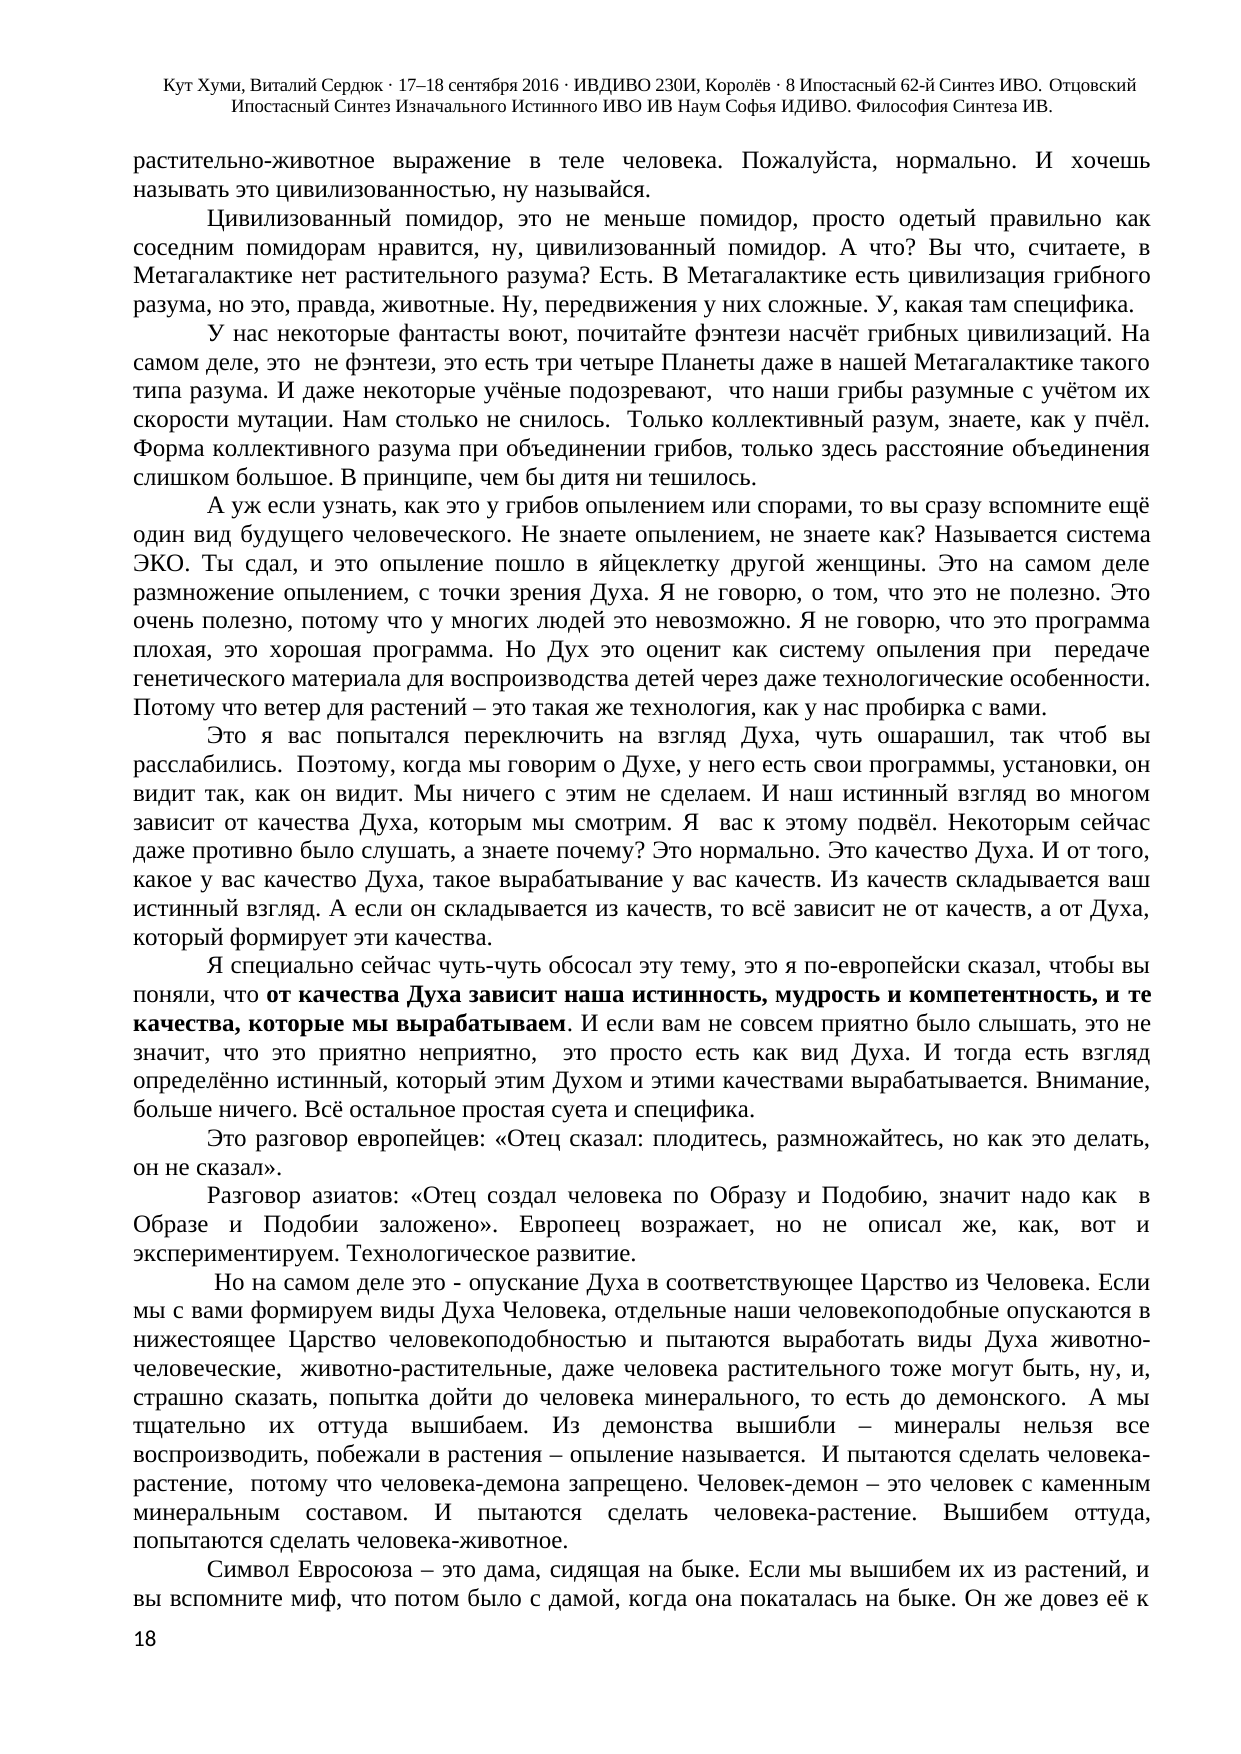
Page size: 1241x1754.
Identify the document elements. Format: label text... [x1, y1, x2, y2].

text Это разговор европейцев: «Отец сказал: плодитесь, размножайтесь, но как это делать, он не сказал». [133, 1123, 1152, 1181]
text У нас некоторые фантасты воют, почитайте фэнтези насчёт грибных цивилизаций. На самом деле, это не фэнтези, это есть три четыре Планеты даже в нашей Метагалактике такого типа разума. И даже некоторые учёные подозревают, что наши грибы разумные с учётом их скорости мутации. Нам столько не снилось. Только коллективный разум, знаете, как у пчёл. Форма коллективного разума при объединении грибов, только здесь расстояние объединения слишком большое. В принципе, чем бы дитя ни тешилось. [133, 318, 1152, 491]
text Я специально сейчас чуть-чуть обсосал эту тему, это я по-европейски сказал, чтобы вы поняли, что от качества Духа зависит наша истинность, мудрость и компетентность, и те качества, которые мы вырабатываем. И если вам не совсем приятно было слышать, это не значит, что это приятно неприятно, это просто есть как вид Духа. И тогда есть взгляд определённо истинный, который этим Духом и этими качествами вырабатывается. Внимание, больше ничего. Всё остальное простая суета и специфика. [133, 951, 1152, 1123]
text Разговор азиатов: «Отец создал человека по Образу и Подобию, значит надо как в Образе и Подобии заложено». Европеец возражает, но не описал же, как, вот и экспериментируем. Технологическое развитие. [133, 1181, 1152, 1267]
text Но на самом деле это - опускание Духа в соответствующее Царство из Человека. Если мы с вами формируем виды Духа Человека, отдельные наши человекоподобные опускаются в нижестоящее Царство человекоподобностью и пытаются выработать виды Духа животно-человеческие, животно-растительные, даже человека растительного тоже могут быть, ну, и, страшно сказать, попытка дойти до человека минерального, то есть до демонского. А мы тщательно их оттуда вышибаем. Из демонства вышибли – минералы нельзя все воспроизводить, побежали в растения – опыление называется. И пытаются сделать человека-растение, потому что человека-демона запрещено. Человек-демон – это человек с каменным минеральным составом. И пытаются сделать человека-растение. Вышибем оттуда, попытаются сделать человека-животное. [133, 1267, 1152, 1554]
text Это я вас попытался переключить на взгляд Духа, чуть ошарашил, так чтоб вы расслабились. Поэтому, когда мы говорим о Духе, у него есть свои программы, установки, он видит так, как он видит. Мы ничего с этим не сделаем. И наш истинный взгляд во многом зависит от качества Духа, которым мы смотрим. Я вас к этому подвёл. Некоторым сейчас даже противно было слушать, а знаете почему? Это нормально. Это качество Духа. И от того, какое у вас качество Духа, такое вырабатывание у вас качеств. Из качеств складывается ваш истинный взгляд. А если он складывается из качеств, то всё зависит не от качеств, а от Духа, который формирует эти качества. [133, 721, 1152, 951]
text Цивилизованный помидор, это не меньше помидор, просто одетый правильно как соседним помидорам нравится, ну, цивилизованный помидор. А что? Вы что, считаете, в Метагалактике нет растительного разума? Есть. В Метагалактике есть цивилизация грибного разума, но это, правда, животные. Ну, передвижения у них сложные. У, какая там специфика. [133, 203, 1152, 318]
text А уж если узнать, как это у грибов опылением или спорами, то вы сразу вспомните ещё один вид будущего человеческого. Не знаете опылением, не знаете как? Называется система ЭКО. Ты сдал, и это опыление пошло в яйцеклетку другой женщины. Это на самом деле размножение опылением, с точки зрения Духа. Я не говорю, о том, что это не полезно. Это очень полезно, потому что у многих людей это невозможно. Я не говорю, что это программа плохая, это хорошая программа. Но Дух это оценит как систему опыления при передаче генетического материала для воспроизводства детей через даже технологические особенности. Потому что ветер для растений – это такая же технология, как у нас пробирка с вами. [133, 491, 1152, 721]
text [133, 1554, 1152, 1612]
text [133, 146, 1152, 203]
